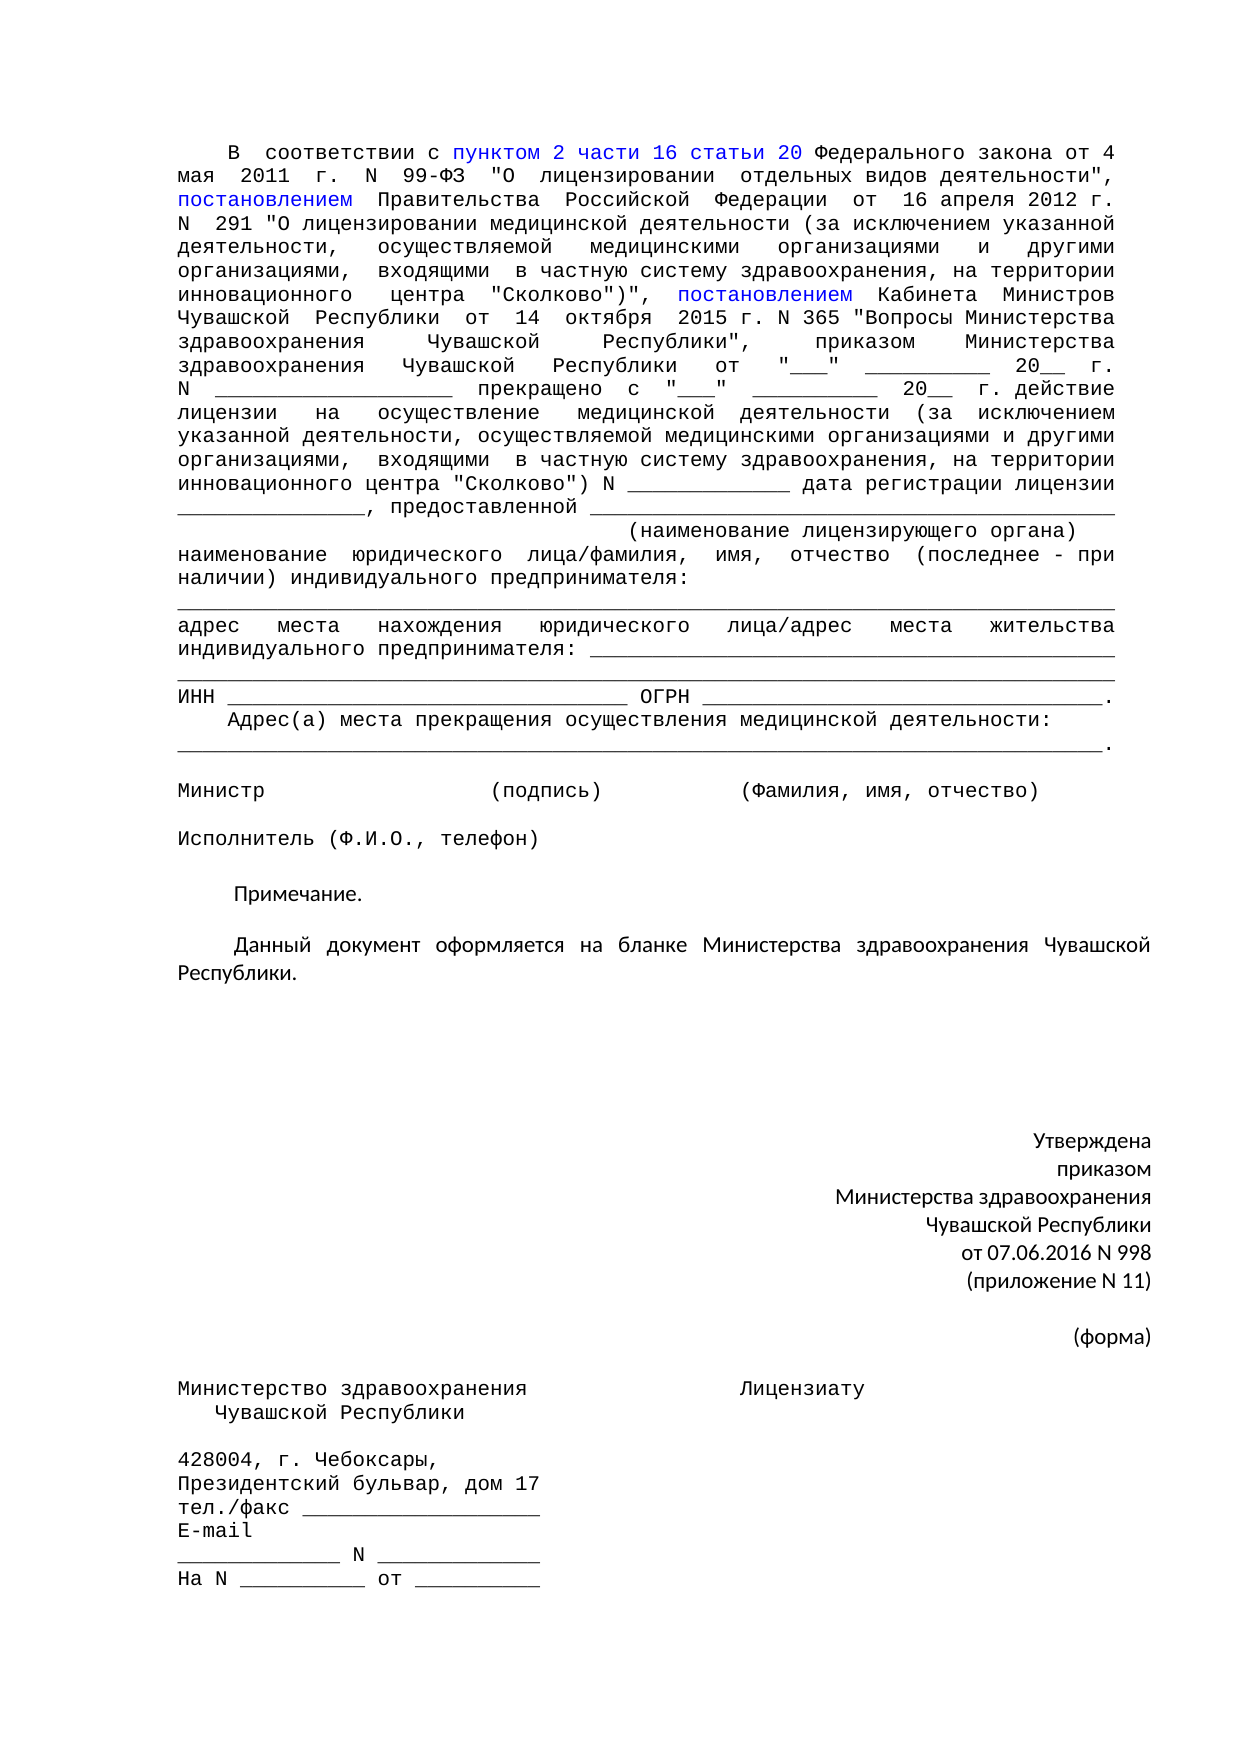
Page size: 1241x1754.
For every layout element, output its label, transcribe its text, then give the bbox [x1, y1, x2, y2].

text лицензии на осуществление медицинской деятельности (за исключением [177, 402, 1152, 426]
text ___________________________________________________________________________ [177, 591, 1152, 615]
text Данный документ оформляется на бланке Министерства здравоохранения Чувашской Республики. [177, 930, 1152, 986]
text E-mail [177, 1520, 1152, 1544]
text Утверждена [177, 1126, 1152, 1154]
text (форма) [177, 1322, 1152, 1350]
text инновационного центра "Сколково") N _____________ дата регистрации лицензии [177, 473, 1152, 496]
text организациями, входящими в частную систему здравоохранения, на территории [177, 449, 1152, 473]
text здравоохранения Чувашской Республики", приказом Министерства [177, 331, 1152, 354]
text здравоохранения Чувашской Республики от "___" __________ 20__ г. [177, 354, 1152, 378]
text Министерство здравоохранения Лицензиату [177, 1378, 1152, 1402]
text приказом [177, 1154, 1152, 1182]
text ИНН ________________________________ ОГРН ________________________________. [177, 686, 1152, 709]
text тел./факс ___________________ [177, 1497, 1152, 1520]
text N 291 "О лицензировании медицинской деятельности (за исключением указанной [177, 213, 1152, 236]
text Министерства здравоохранения [177, 1182, 1152, 1210]
text (наименование лицензирующего органа) [177, 520, 1152, 544]
text адрес места нахождения юридического лица/адрес места жительства [177, 615, 1152, 638]
text В соответствии с пунктом 2 части 16 статьи 20 Федерального закона от 4 [177, 142, 1152, 165]
text организациями, входящими в частную систему здравоохранения, на территории [177, 260, 1152, 284]
text (приложение N 11) [177, 1266, 1152, 1294]
text индивидуального предпринимателя: __________________________________________ [177, 638, 1152, 662]
text Чувашской Республики [177, 1402, 1152, 1426]
text наличии) индивидуального предпринимателя: [177, 567, 1152, 591]
text __________________________________________________________________________. [177, 733, 1152, 757]
text На N __________ от __________ [177, 1568, 1152, 1591]
text мая 2011 г. N 99-ФЗ "О лицензировании отдельных видов деятельности", [177, 165, 1152, 189]
text инновационного центра "Сколково")", постановлением Кабинета Министров [177, 284, 1152, 307]
text Президентский бульвар, дом 17 [177, 1473, 1152, 1497]
text Исполнитель (Ф.И.О., телефон) [177, 827, 1152, 851]
text Адрес(а) места прекращения осуществления медицинской деятельности: [177, 709, 1152, 733]
text ___________________________________________________________________________ [177, 662, 1152, 686]
text от 07.06.2016 N 998 [177, 1238, 1152, 1266]
text Чувашской Республики [177, 1210, 1152, 1238]
text Примечание. [177, 879, 1152, 907]
text _______________, предоставленной __________________________________________ [177, 496, 1152, 520]
text наименование юридического лица/фамилия, имя, отчество (последнее - при [177, 544, 1152, 567]
text указанной деятельности, осуществляемой медицинскими организациями и другими [177, 426, 1152, 449]
text 428004, г. Чебоксары, [177, 1449, 1152, 1473]
text деятельности, осуществляемой медицинскими организациями и другими [177, 236, 1152, 260]
text N ___________________ прекращено с "___" __________ 20__ г. действие [177, 378, 1152, 402]
text _____________ N _____________ [177, 1544, 1152, 1568]
text Министр (подпись) (Фамилия, имя, отчество) [177, 780, 1152, 804]
text Чувашской Республики от 14 октября 2015 г. N 365 "Вопросы Министерства [177, 307, 1152, 331]
text постановлением Правительства Российской Федерации от 16 апреля 2012 г. [177, 189, 1152, 213]
